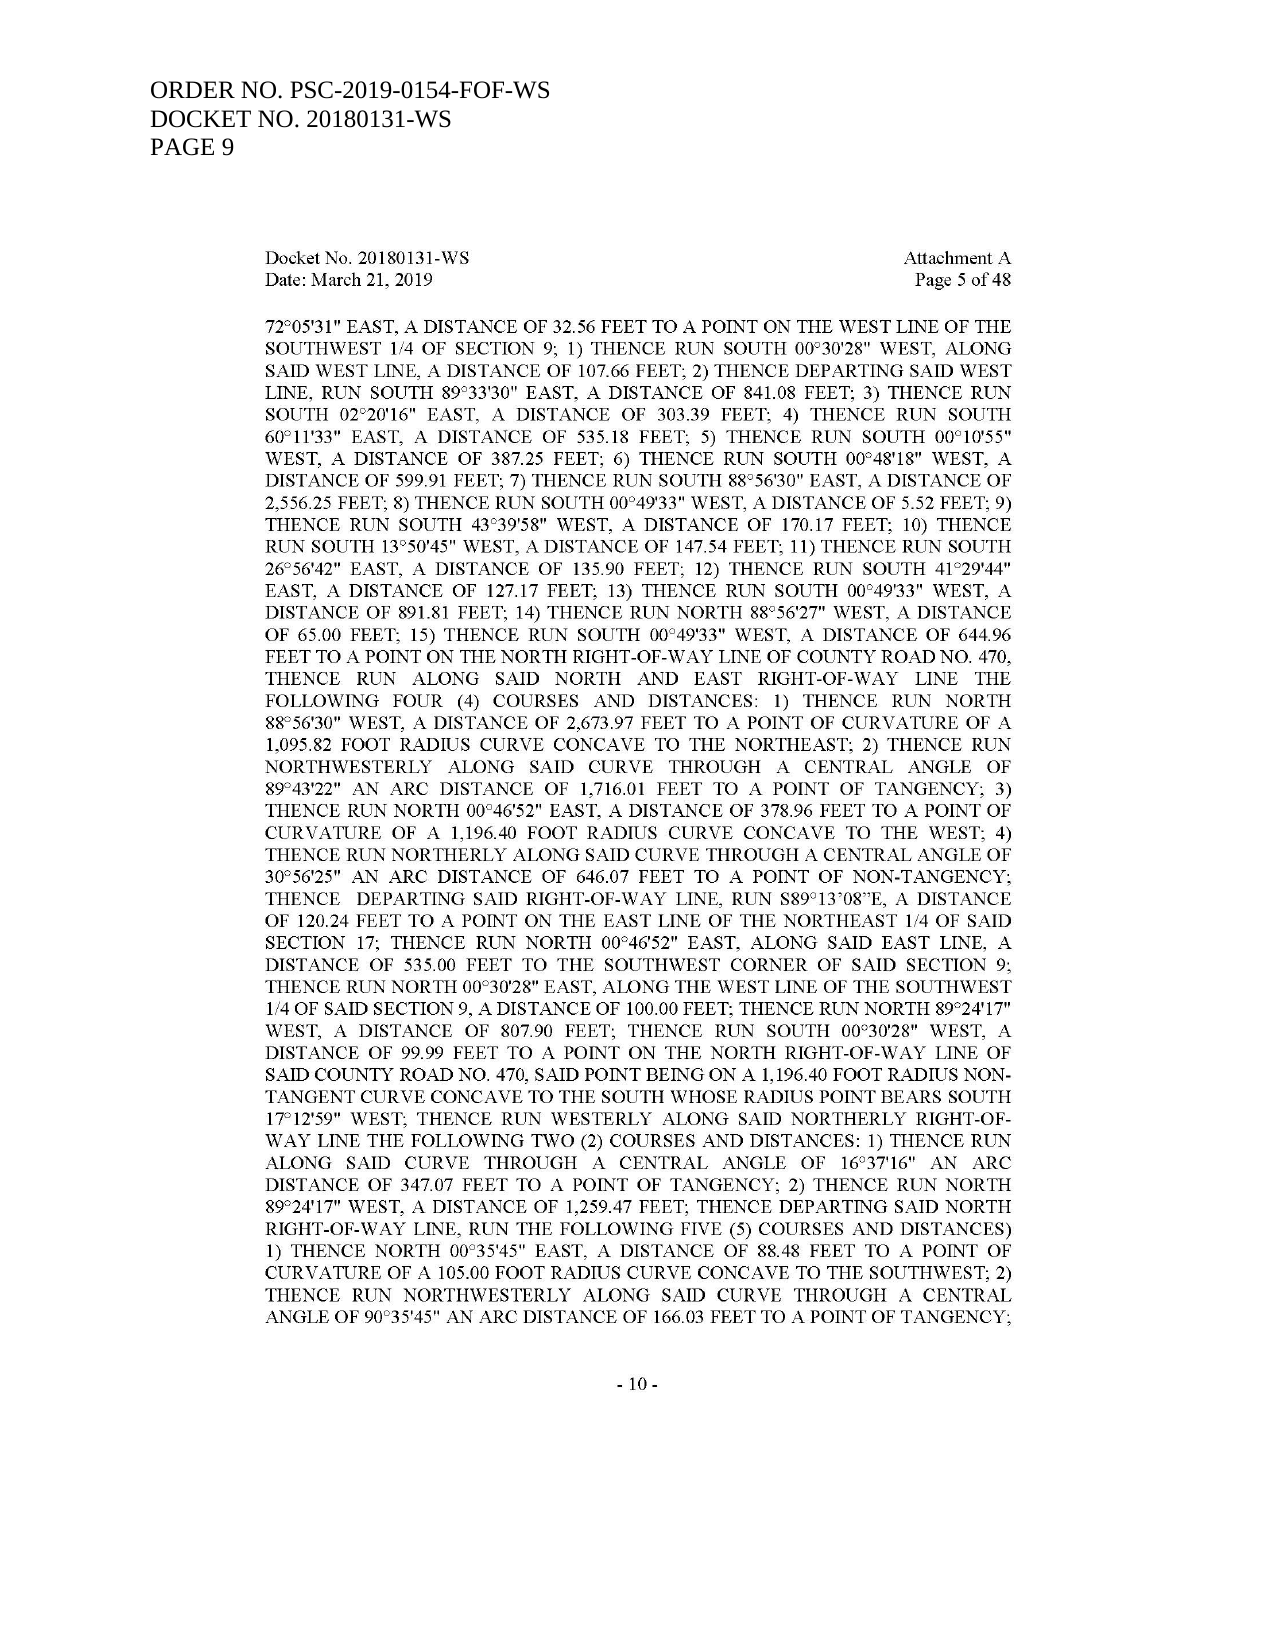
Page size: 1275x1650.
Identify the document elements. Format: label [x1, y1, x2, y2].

picture [150, 190, 1125, 1452]
